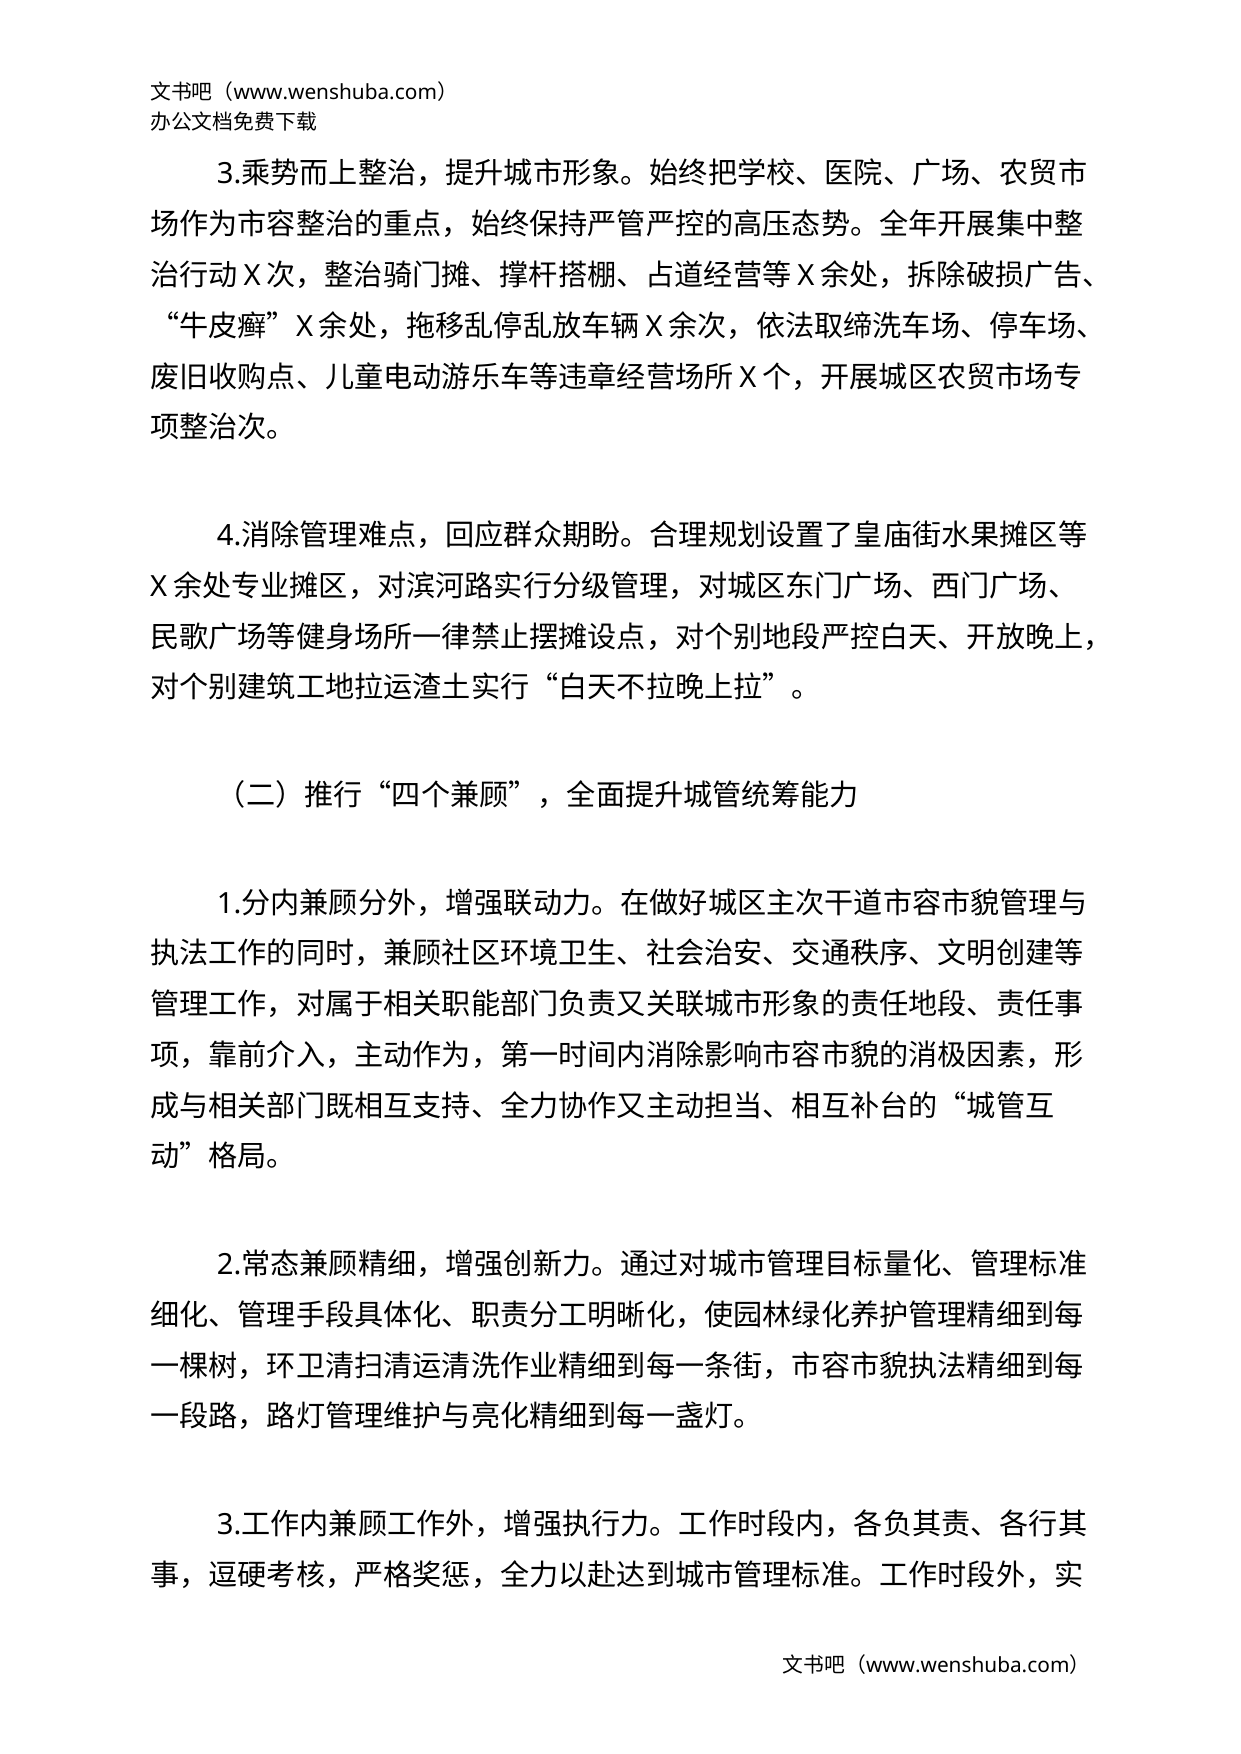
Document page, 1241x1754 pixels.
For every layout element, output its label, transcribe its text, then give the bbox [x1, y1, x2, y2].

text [150, 1501, 1090, 1594]
text 1.分内兼顾分外，增强联动力。在做好城区主次干道市容市貌管理与执法工作的同时，兼顾社区环境卫生、社会治安、交通秩序、文明创建等管理工作，对属于相关职能部门负责又关联城市形象的责任地段、责任事项，靠前介入，主动作为，第一时间内消除影响市容市貌的消极因素，形成与相关部门既相互支持、全力协作又主动担当、相互补台的“城管互动”格局。 [150, 879, 1090, 1175]
text （二）推行“四个兼顾”，全面提升城管统筹能力 [150, 772, 1090, 814]
text 3.乘势而上整治，提升城市形象。始终把学校、医院、广场、农贸市场作为市容整治的重点，始终保持严管严控的高压态势。全年开展集中整治行动X次，整治骑门摊、撑杆搭棚、占道经营等X余处，拆除破损广告、“牛皮癣”X余处，拖移乱停乱放车辆X余次，依法取缔洗车场、停车场、废旧收购点、儿童电动游乐车等违章经营场所X个，开展城区农贸市场专项整治次。 [150, 150, 1090, 446]
text 2.常态兼顾精细，增强创新力。通过对城市管理目标量化、管理标准细化、管理手段具体化、职责分工明晰化，使园林绿化养护管理精细到每一棵树，环卫清扫清运清洗作业精细到每一条街，市容市貌执法精细到每一段路，路灯管理维护与亮化精细到每一盏灯。 [150, 1241, 1090, 1435]
text 4.消除管理难点，回应群众期盼。合理规划设置了皇庙街水果摊区等X余处专业摊区，对滨河路实行分级管理，对城区东门广场、西门广场、民歌广场等健身场所一律禁止摆摊设点，对个别地段严控白天、开放晚上，对个别建筑工地拉运渣土实行“白天不拉晚上拉”。 [150, 512, 1090, 706]
